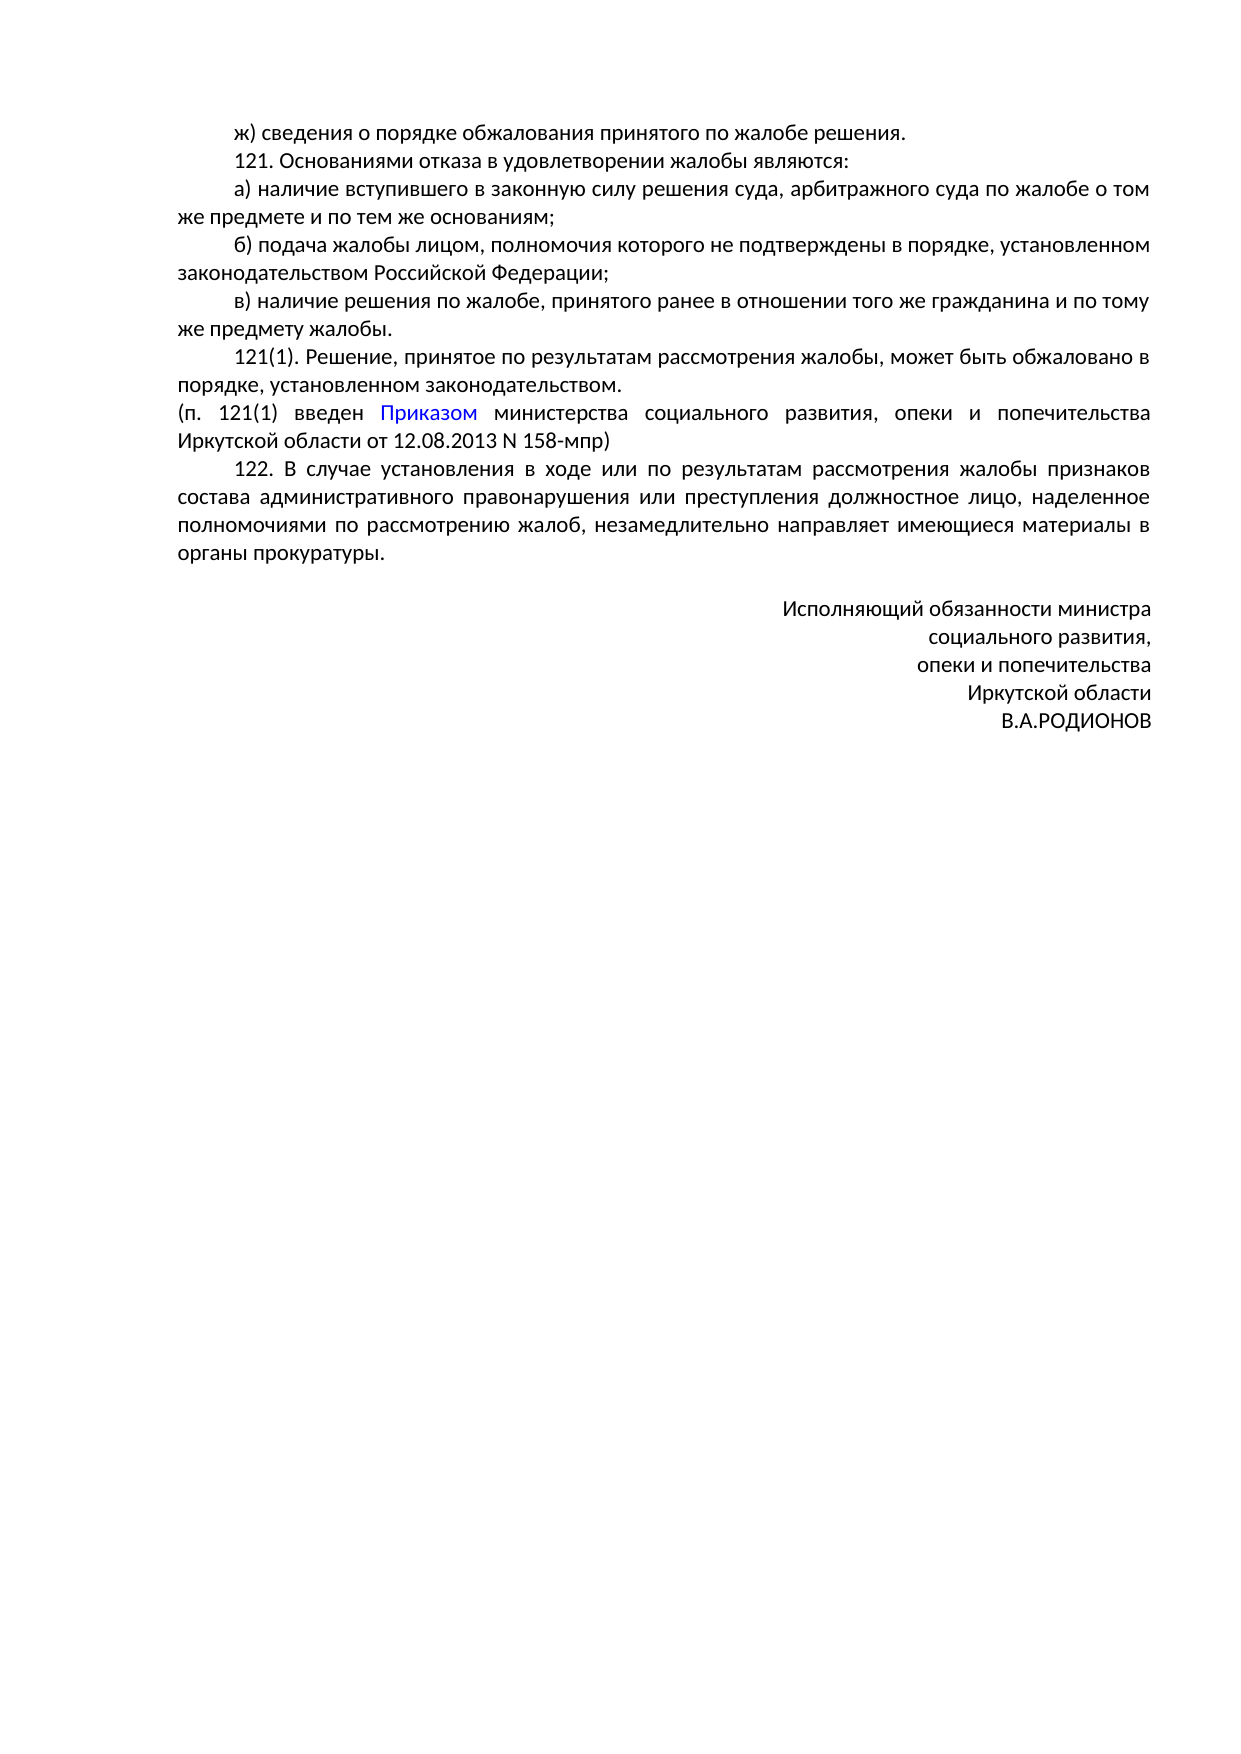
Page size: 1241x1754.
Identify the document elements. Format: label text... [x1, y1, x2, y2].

text а) наличие вступившего в законную силу решения суда, арбитражного суда по жалобе о том же предмете и по тем же основаниям; [177, 174, 1152, 230]
text Иркутской области [177, 678, 1152, 707]
text В.А.РОДИОНОВ [177, 707, 1152, 734]
text 121. Основаниями отказа в удовлетворении жалобы являются: [177, 146, 1152, 174]
text б) подача жалобы лицом, полномочия которого не подтверждены в порядке, установленном законодательством Российской Федерации; [177, 230, 1152, 286]
text в) наличие решения по жалобе, принятого ранее в отношении того же гражданина и по тому же предмету жалобы. [177, 286, 1152, 342]
text (п. 121(1) введен Приказом министерства социального развития, опеки и попечительства Иркутской области от 12.08.2013 N 158-мпр) [177, 398, 1152, 454]
text опеки и попечительства [177, 651, 1152, 678]
text социального развития, [177, 622, 1152, 651]
text 121(1). Решение, принятое по результатам рассмотрения жалобы, может быть обжаловано в порядке, установленном законодательством. [177, 342, 1152, 398]
text Исполняющий обязанности министра [177, 594, 1152, 622]
text ж) сведения о порядке обжалования принятого по жалобе решения. [177, 118, 1152, 146]
text 122. В случае установления в ходе или по результатам рассмотрения жалобы признаков состава административного правонарушения или преступления должностное лицо, наделенное полномочиями по рассмотрению жалоб, незамедлительно направляет имеющиеся материалы в органы прокуратуры. [177, 454, 1152, 566]
